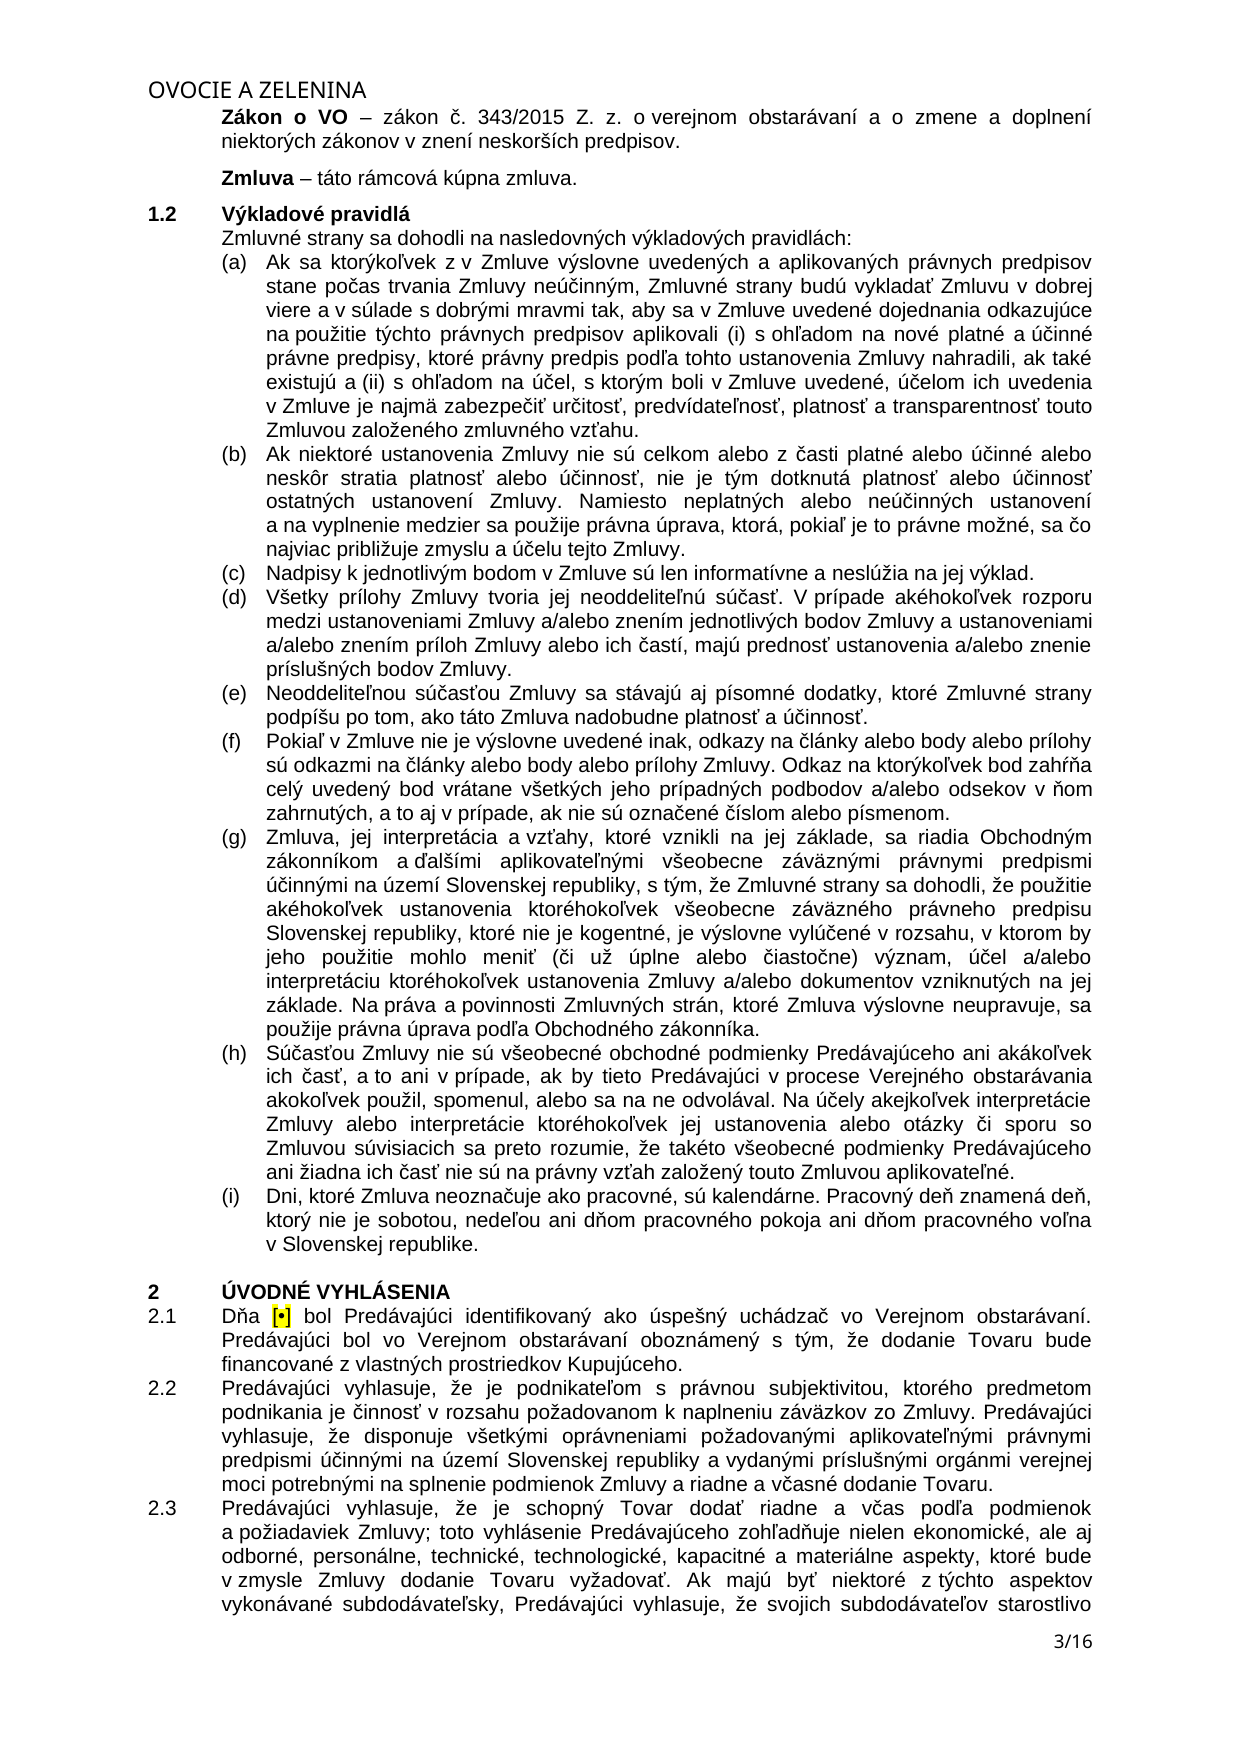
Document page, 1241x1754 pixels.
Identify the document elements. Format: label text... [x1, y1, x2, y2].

text (b) Ak niektoré ustanovenia Zmluvy nie sú celkom alebo z časti platné alebo účinné alebo neskôr stratia platnosť alebo účinnosť, nie je tým dotknutá platnosť alebo účinnosť ostatných ustanovení Zmluvy. Namiesto neplatných alebo neúčinných ustanovení a na vyplnenie medzier sa použije právna úprava, ktorá, pokiaľ je to právne možné, sa čo najviac približuje zmyslu a účelu tejto Zmluvy. [221, 441, 1093, 561]
text 2.2 Predávajúci vyhlasuje, že je podnikateľom s právnou subjektivitou, ktorého predmetom podnikania je činnosť v rozsahu požadovanom k naplneniu záväzkov zo Zmluvy. Predávajúci vyhlasuje, že disponuje všetkými oprávneniami požadovanými aplikovateľnými právnymi predpismi účinnými na území Slovenskej republiky a vydanými príslušnými orgánmi verejnej moci potrebnými na splnenie podmienok Zmluvy a riadne a včasné dodanie Tovaru. [148, 1376, 1093, 1496]
text Zákon o VO – zákon č. 343/2015 Z. z. o verejnom obstarávaní a o zmene a doplnení niektorých zákonov v znení neskorších predpisov. [221, 105, 1093, 153]
text (d) Všetky prílohy Zmluvy tvoria jej neoddeliteľnú súčasť. V prípade akéhokoľvek rozporu medzi ustanoveniami Zmluvy a/alebo znením jednotlivých bodov Zmluvy a ustanoveniami a/alebo znením príloh Zmluvy alebo ich častí, majú prednosť ustanovenia a/alebo znenie príslušných bodov Zmluvy. [221, 585, 1093, 681]
text 1.2 Výkladové pravidlá [148, 202, 1093, 226]
text (f) Pokiaľ v Zmluve nie je výslovne uvedené inak, odkazy na články alebo body alebo prílohy sú odkazmi na články alebo body alebo prílohy Zmluvy. Odkaz na ktorýkoľvek bod zahŕňa celý uvedený bod vrátane všetkých jeho prípadných podbodov a/alebo odsekov v ňom zahrnutých, a to aj v prípade, ak nie sú označené číslom alebo písmenom. [221, 729, 1093, 825]
text (c) Nadpisy k jednotlivým bodom v Zmluve sú len informatívne a neslúžia na jej výklad. [221, 561, 1093, 585]
text (e) Neoddeliteľnou súčasťou Zmluvy sa stávajú aj písomné dodatky, ktoré Zmluvné strany podpíšu po tom, ako táto Zmluva nadobudne platnosť a účinnosť. [221, 681, 1093, 729]
text (a) Ak sa ktorýkoľvek z v Zmluve výslovne uvedených a aplikovaných právnych predpisov stane počas trvania Zmluvy neúčinným, Zmluvné strany budú vykladať Zmluvu v dobrej viere a v súlade s dobrými mravmi tak, aby sa v Zmluve uvedené dojednania odkazujúce na použitie týchto právnych predpisov aplikovali (i) s ohľadom na nové platné a účinné právne predpisy, ktoré právny predpis podľa tohto ustanovenia Zmluvy nahradili, ak také existujú a (ii) s ohľadom na účel, s ktorým boli v Zmluve uvedené, účelom ich uvedenia v Zmluve je najmä zabezpečiť určitosť, predvídateľnosť, platnosť a transparentnosť touto Zmluvou založeného zmluvného vzťahu. [221, 250, 1093, 441]
text (g) Zmluva, jej interpretácia a vzťahy, ktoré vznikli na jej základe, sa riadia Obchodným zákonníkom a ďalšími aplikovateľnými všeobecne záväznými právnymi predpismi účinnými na území Slovenskej republiky, s tým, že Zmluvné strany sa dohodli, že použitie akéhokoľvek ustanovenia ktoréhokoľvek všeobecne záväzného právneho predpisu Slovenskej republiky, ktoré nie je kogentné, je výslovne vylúčené v rozsahu, v ktorom by jeho použitie mohlo meniť (či už úplne alebo čiastočne) význam, účel a/alebo interpretáciu ktoréhokoľvek ustanovenia Zmluvy a/alebo dokumentov vzniknutých na jej základe. Na práva a povinnosti Zmluvných strán, ktoré Zmluva výslovne neupravuje, sa použije právna úprava podľa Obchodného zákonníka. [221, 825, 1093, 1040]
text Zmluva – táto rámcová kúpna zmluva. [221, 165, 1093, 189]
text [148, 1496, 1093, 1616]
text (i) Dni, ktoré Zmluva neoznačuje ako pracovné, sú kalendárne. Pracovný deň znamená deň, ktorý nie je sobotou, nedeľou ani dňom pracovného pokoja ani dňom pracovného voľna v Slovenskej republike. [221, 1184, 1093, 1256]
text 2 ÚVODNÉ VYHLÁSENIA [148, 1280, 1093, 1304]
text (h) Súčasťou Zmluvy nie sú všeobecné obchodné podmienky Predávajúceho ani akákoľvek ich časť, a to ani v prípade, ak by tieto Predávajúci v procese Verejného obstarávania akokoľvek použil, spomenul, alebo sa na ne odvolával. Na účely akejkoľvek interpretácie Zmluvy alebo interpretácie ktoréhokoľvek jej ustanovenia alebo otázky či sporu so Zmluvou súvisiacich sa preto rozumie, že takéto všeobecné podmienky Predávajúceho ani žiadna ich časť nie sú na právny vzťah založený touto Zmluvou aplikovateľné. [221, 1040, 1093, 1184]
text Zmluvné strany sa dohodli na nasledovných výkladových pravidlách: [148, 226, 1093, 250]
text 2.1 Dňa [] bol Predávajúci identifikovaný ako úspešný uchádzač vo Verejnom obstarávaní. Predávajúci bol vo Verejnom obstarávaní oboznámený s tým, že dodanie Tovaru bude financované z vlastných prostriedkov Kupujúceho. [148, 1304, 1093, 1376]
